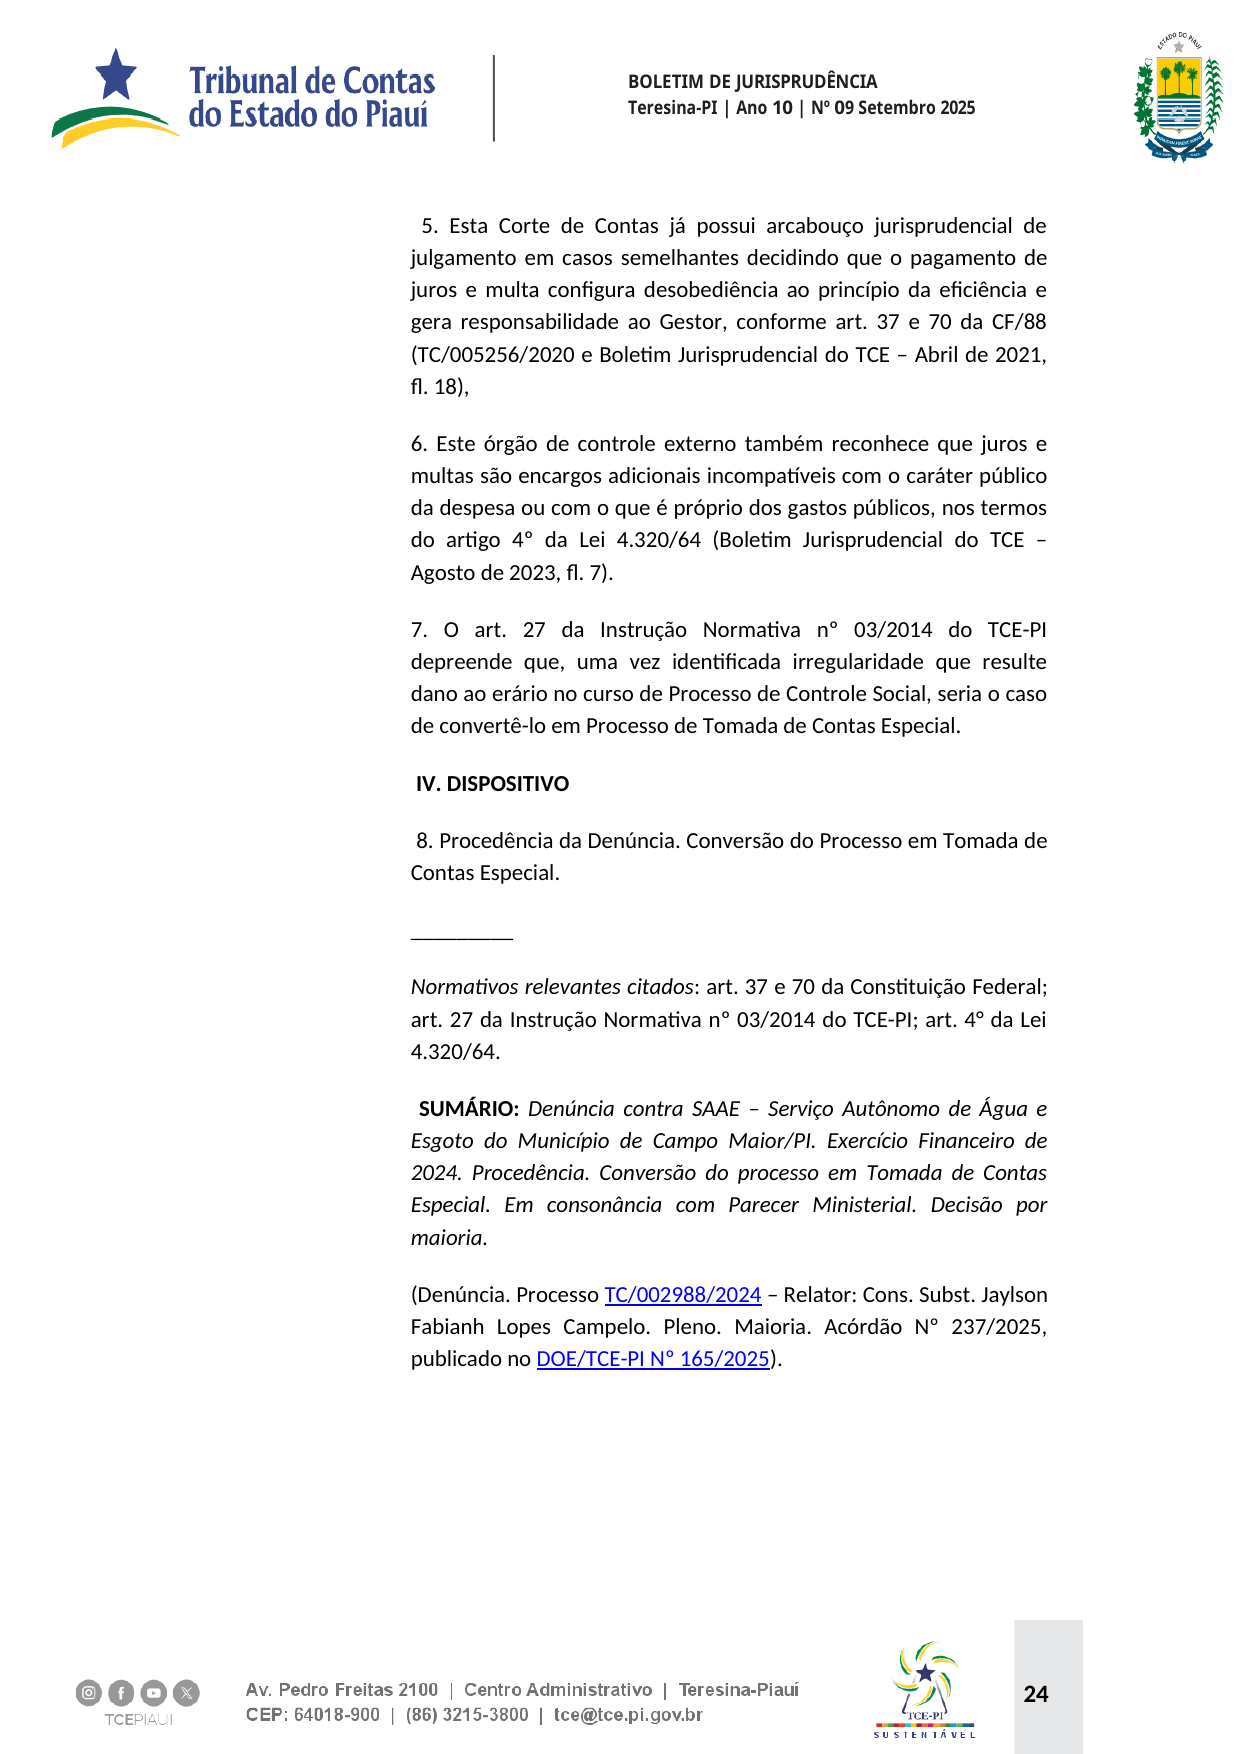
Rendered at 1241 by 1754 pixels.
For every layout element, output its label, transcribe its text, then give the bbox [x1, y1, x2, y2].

text 7. O art. 27 da Instrução Normativa nº 03/2014 do TCE-PI depreende que, uma vez identificada irregularidade que resulte dano ao erário no curso de Processo de Controle Social, seria o caso de convertê-lo em Processo de Tomada de Contas Especial. [411, 615, 1048, 739]
text _________ [411, 915, 1048, 943]
text 8. Procedência da Denúncia. Conversão do Processo em Tomada de Contas Especial. [411, 826, 1048, 886]
text IV. DISPOSITIVO [411, 769, 1048, 797]
picture [51, 32, 1224, 163]
text Normativos relevantes citados: art. 37 e 70 da Constituição Federal; art. 27 da Instrução Normativa nº 03/2014 do TCE-PI; art. 4° da Lei 4.320/64. [411, 972, 1048, 1065]
text SUMÁRIO: Denúncia contra SAAE – Serviço Autônomo de Água e Esgoto do Município de Campo Maior/PI. Exercício Financeiro de 2024. Procedência. Conversão do processo em Tomada de Contas Especial. Em consonância com Parecer Ministerial. Decisão por maioria. [411, 1094, 1048, 1251]
text (Denúncia. Processo TC/002988/2024 – Relator: Cons. Subst. Jaylson Fabianh Lopes Campelo. Pleno. Maioria. Acórdão Nº 237/2025, publicado no DOE/TCE-PI Nº 165/2025). [411, 1280, 1048, 1372]
text 5. Esta Corte de Contas já possui arcabouço jurisprudencial de julgamento em casos semelhantes decidindo que o pagamento de juros e multa configura desobediência ao princípio da eficiência e gera responsabilidade ao Gestor, conforme art. 37 e 70 da CF/88 (TC/005256/2020 e Boletim Jurisprudencial do TCE – Abril de 2021, fl. 18), [411, 211, 1048, 400]
picture [75, 1620, 1083, 1754]
text 6. Este órgão de controle externo também reconhece que juros e multas são encargos adicionais incompatíveis com o caráter público da despesa ou com o que é próprio dos gastos públicos, nos termos do artigo 4º da Lei 4.320/64 (Boletim Jurisprudencial do TCE – Agosto de 2023, fl. 7). [411, 429, 1048, 586]
